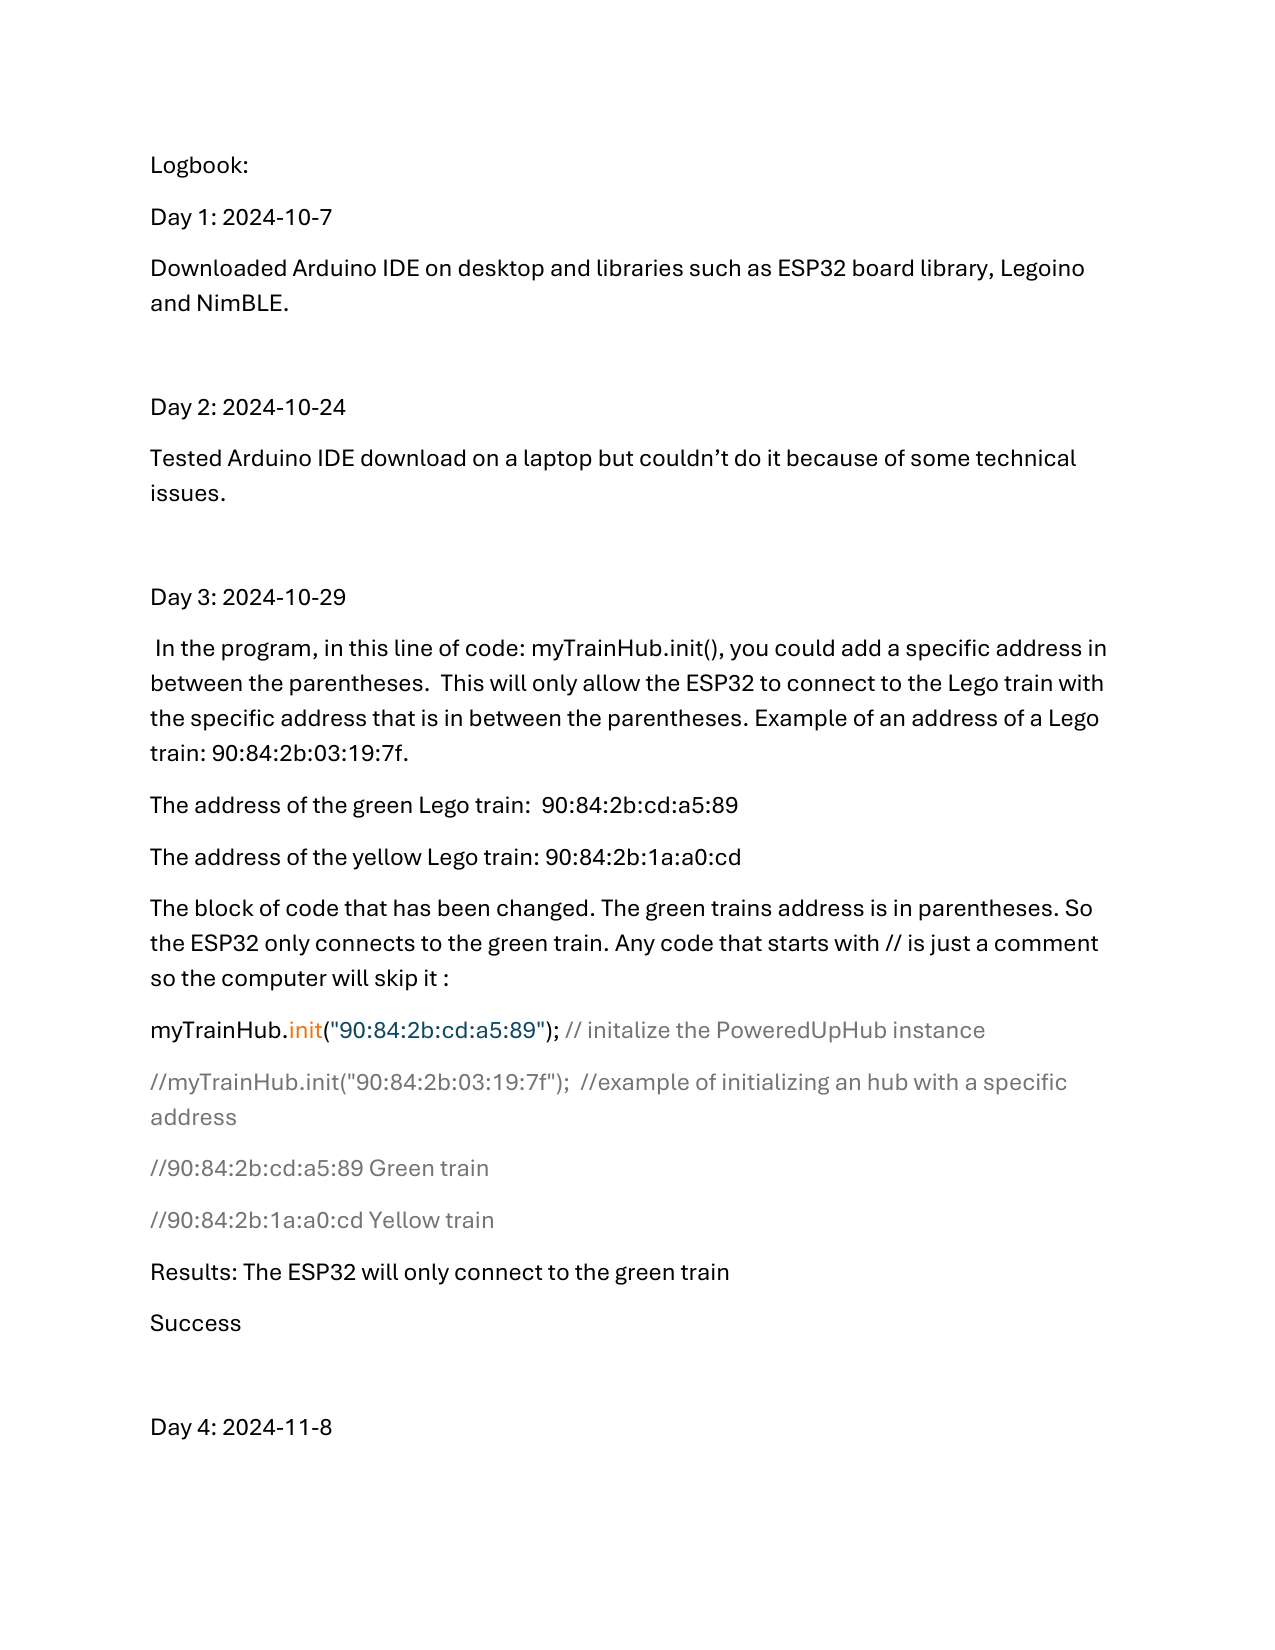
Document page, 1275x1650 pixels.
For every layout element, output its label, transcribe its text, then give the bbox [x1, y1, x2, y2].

text myTrainHub.init("90:84:2b:cd:a5:89"); // initalize the PoweredUpHub instance [150, 1015, 1125, 1046]
text Success [150, 1308, 1125, 1339]
text Tested Arduino IDE download on a laptop but couldn’t do it because of some technical issues. [150, 443, 1125, 509]
text Day 3: 2024-10-29 [150, 582, 1125, 612]
text Day 2: 2024-10-24 [150, 392, 1125, 422]
text The address of the green Lego train: 90:84:2b:cd:a5:89 [150, 790, 1125, 821]
text //myTrainHub.init("90:84:2b:03:19:7f"); //example of initializing an hub with a specific address [150, 1067, 1125, 1132]
text Day 4: 2024-11-8 [150, 1412, 1125, 1442]
text In the program, in this line of code: myTrainHub.init(), you could add a specific address in between the parentheses. This will only allow the ESP32 to connect to the Lego train with the specific address that is in between the parentheses. Example of an address of a Lego train: 90:84:2b:03:19:7f. [150, 633, 1125, 769]
text Day 1: 2024-10-7 [150, 202, 1125, 232]
text Results: The ESP32 will only connect to the green train [150, 1257, 1125, 1287]
text Logbook: [150, 150, 1125, 181]
text Downloaded Arduino IDE on desktop and libraries such as ESP32 board library, Legoino and NimBLE. [150, 253, 1125, 319]
text //90:84:2b:1a:a0:cd Yellow train [150, 1205, 1125, 1236]
text The block of code that has been changed. The green trains address is in parentheses. So the ESP32 only connects to the green train. Any code that starts with // is just a comment so the computer will skip it : [150, 893, 1125, 994]
text //90:84:2b:cd:a5:89 Green train [150, 1153, 1125, 1184]
text The address of the yellow Lego train: 90:84:2b:1a:a0:cd [150, 842, 1125, 872]
